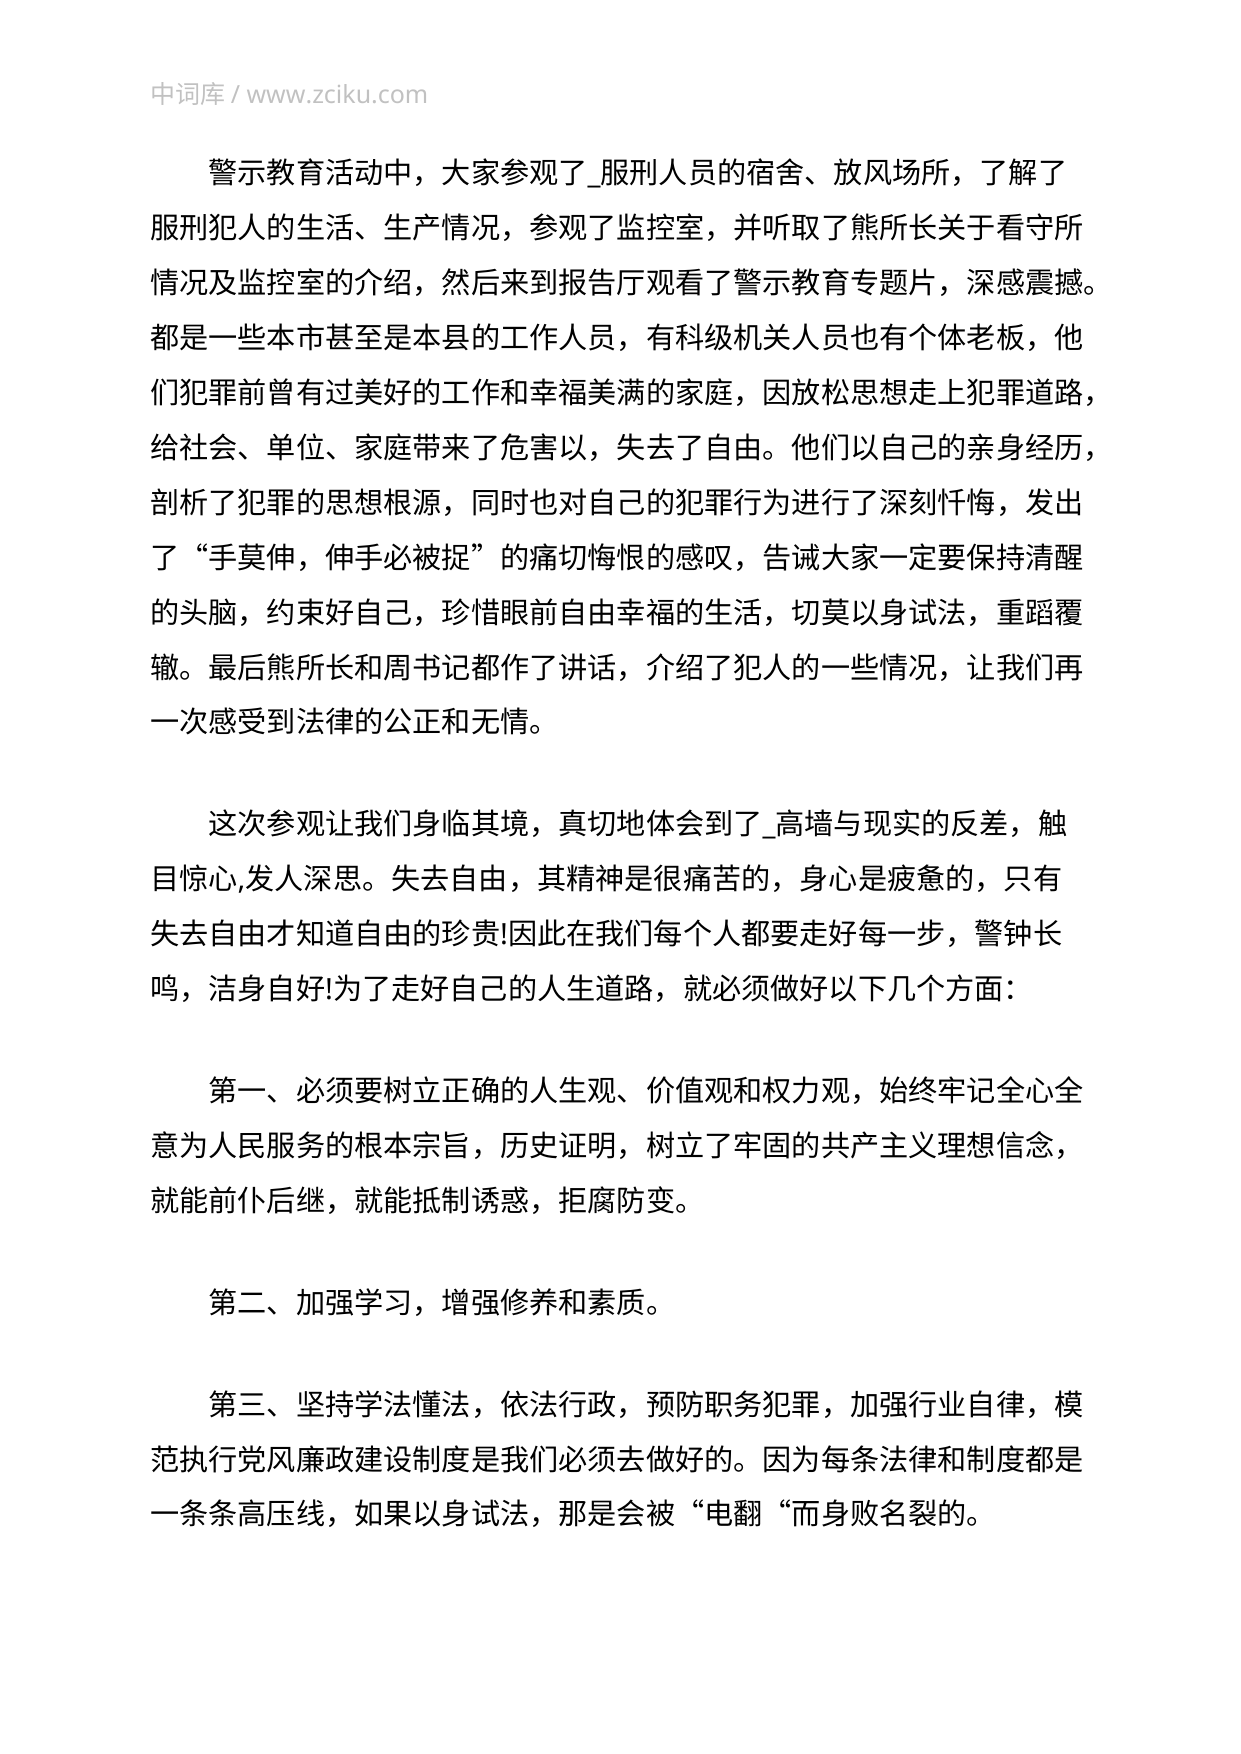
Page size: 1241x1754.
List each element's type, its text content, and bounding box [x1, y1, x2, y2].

text 这次参观让我们身临其境，真切地体会到了_高墙与现实的反差，触目惊心,发人深思。失去自由，其精神是很痛苦的，身心是疲惫的，只有失去自由才知道自由的珍贵!因此在我们每个人都要走好每一步，警钟长鸣，洁身自好!为了走好自己的人生道路，就必须做好以下几个方面： [150, 801, 1090, 1008]
text 第一、必须要树立正确的人生观、价值观和权力观，始终牢记全心全意为人民服务的根本宗旨，历史证明，树立了牢固的共产主义理想信念，就能前仆后继，就能抵制诱惑，拒腐防变。 [150, 1068, 1090, 1220]
text 警示教育活动中，大家参观了_服刑人员的宿舍、放风场所，了解了服刑犯人的生活、生产情况，参观了监控室，并听取了熊所长关于看守所情况及监控室的介绍，然后来到报告厅观看了警示教育专题片，深感震撼。都是一些本市甚至是本县的工作人员，有科级机关人员也有个体老板，他们犯罪前曾有过美好的工作和幸福美满的家庭，因放松思想走上犯罪道路，给社会、单位、家庭带来了危害以，失去了自由。他们以自己的亲身经历，剖析了犯罪的思想根源，同时也对自己的犯罪行为进行了深刻忏悔，发出了“手莫伸，伸手必被捉”的痛切悔恨的感叹，告诫大家一定要保持清醒的头脑，约束好自己，珍惜眼前自由幸福的生活，切莫以身试法，重蹈覆辙。最后熊所长和周书记都作了讲话，介绍了犯人的一些情况，让我们再一次感受到法律的公正和无情。 [150, 150, 1090, 741]
text 第二、加强学习，增强修养和素质。 [150, 1279, 1090, 1322]
text 第三、坚持学法懂法，依法行政，预防职务犯罪，加强行业自律，模范执行党风廉政建设制度是我们必须去做好的。因为每条法律和制度都是一条条高压线，如果以身试法，那是会被“电翻“而身败名裂的。 [150, 1381, 1090, 1533]
